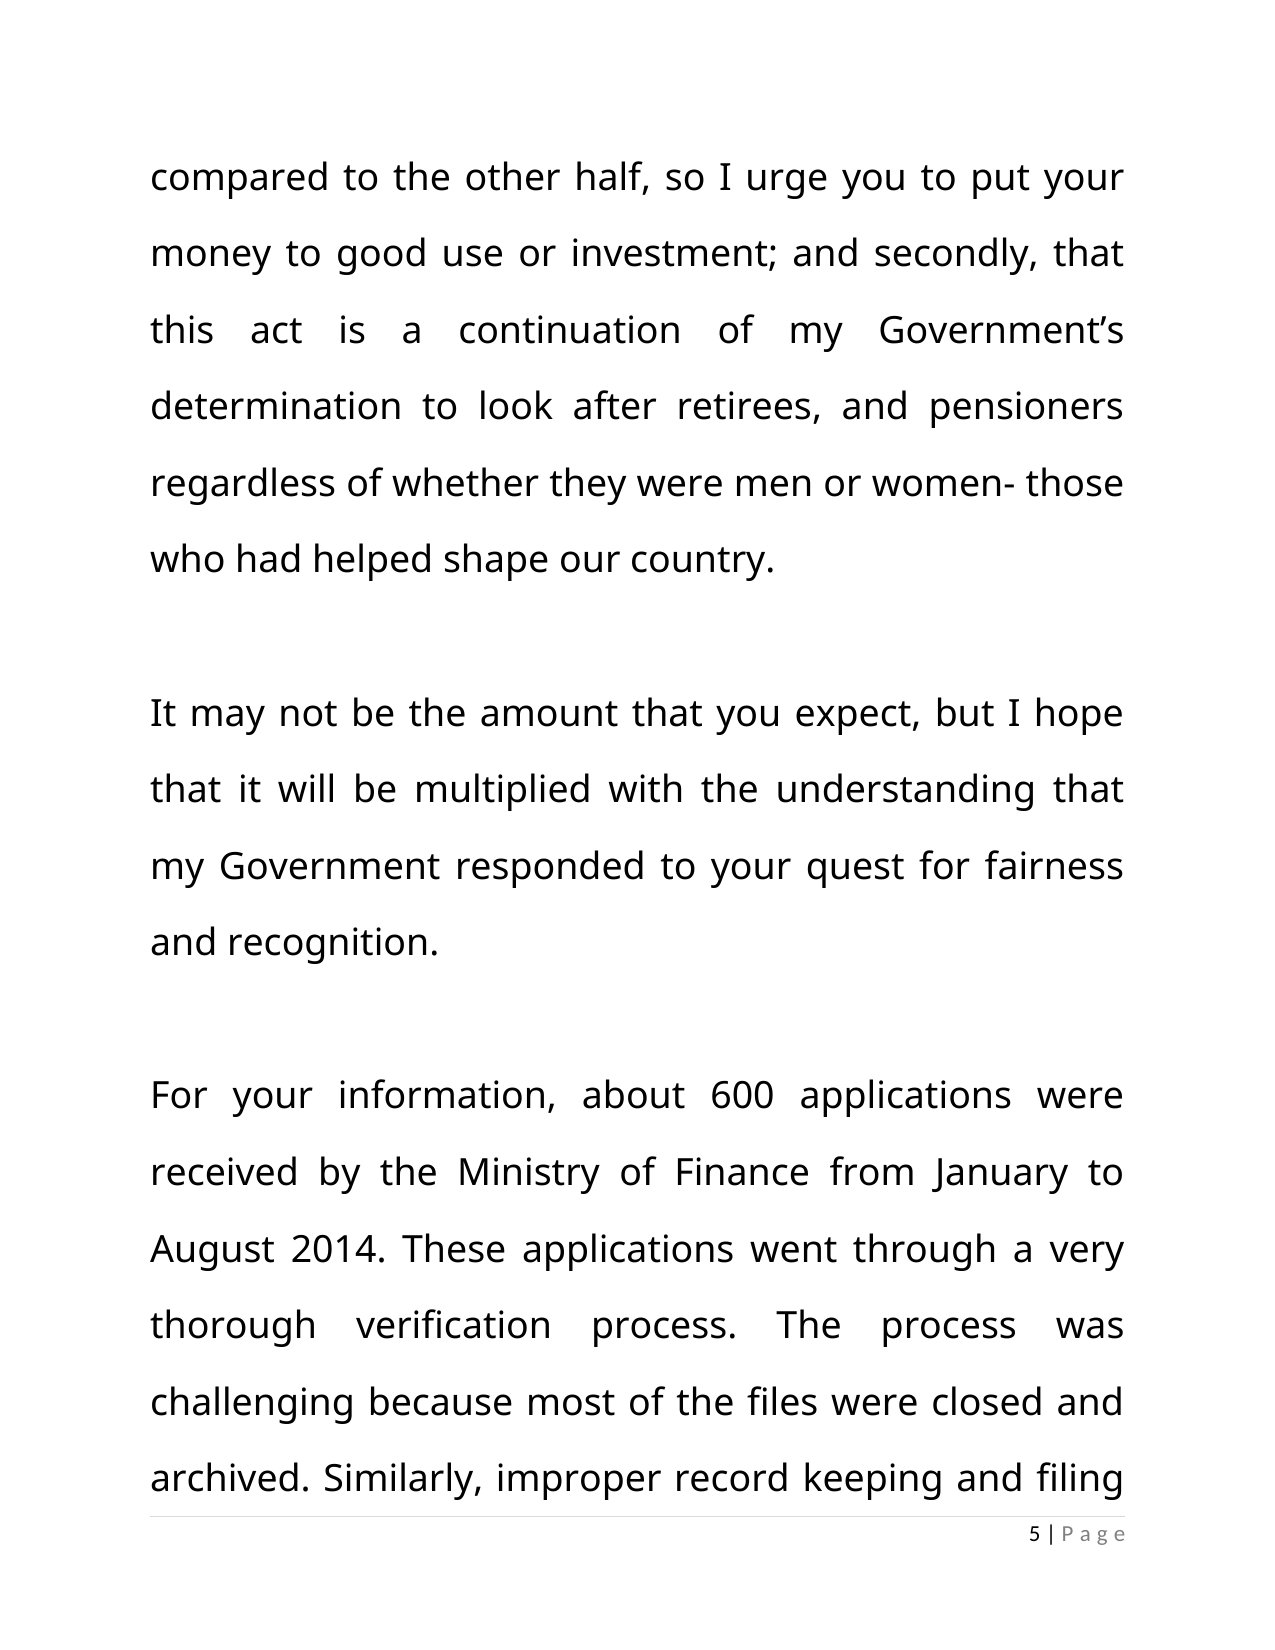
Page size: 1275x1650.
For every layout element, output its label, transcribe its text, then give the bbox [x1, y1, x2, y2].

text It may not be the amount that you expect, but I hope that it will be multiplied with the understanding that my Government responded to your quest for fairness and recognition. [150, 686, 1125, 967]
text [150, 1069, 1125, 1503]
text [150, 150, 1125, 584]
